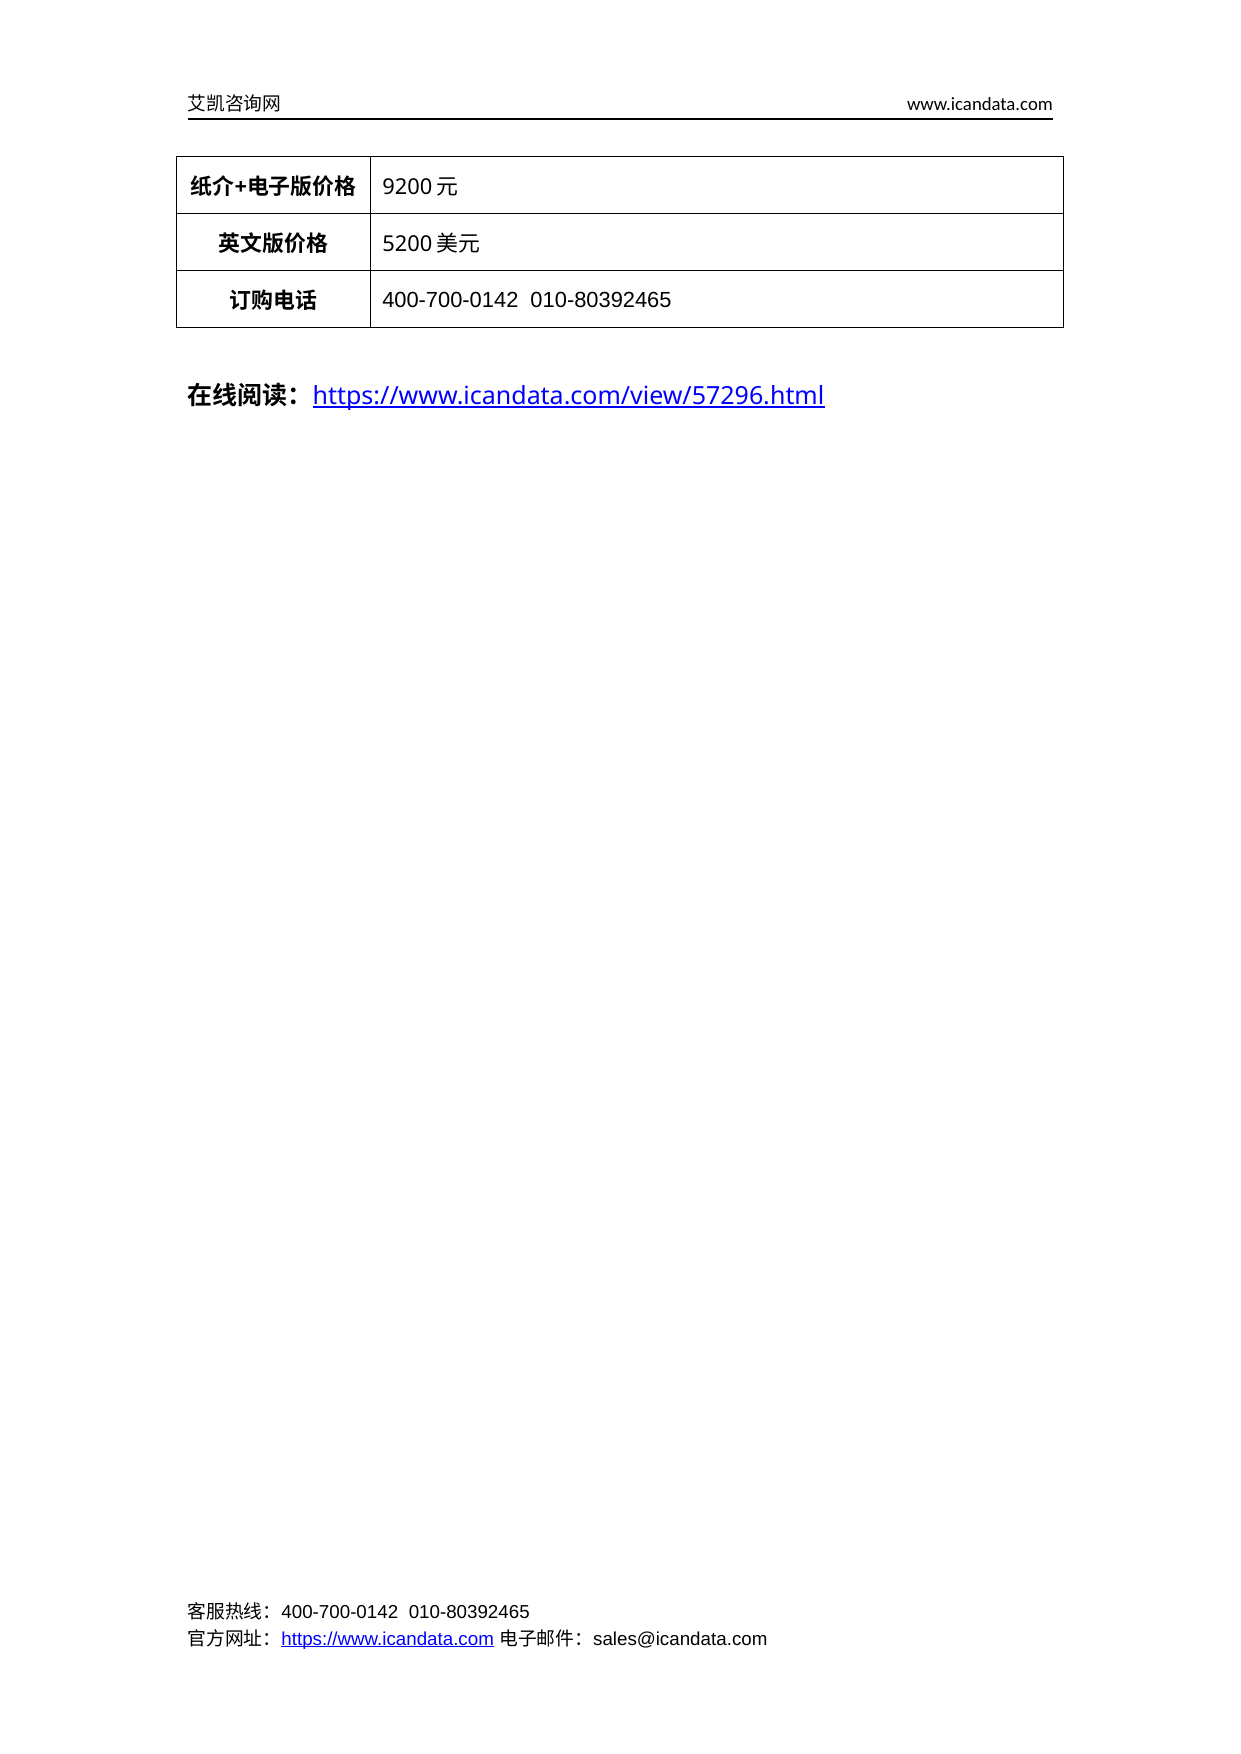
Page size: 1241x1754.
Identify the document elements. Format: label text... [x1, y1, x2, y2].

table_cell 订购电话 [177, 271, 370, 327]
table_cell 纸介+电子版价格 [177, 157, 370, 213]
table_cell 400-700-0142 010-80392465 [371, 271, 1063, 327]
table_cell 9200元 [371, 157, 1063, 213]
table_cell 英文版价格 [177, 214, 370, 270]
text 在线阅读：https://www.icandata.com/view/57296.html [187, 361, 1053, 426]
table_cell 5200美元 [371, 214, 1063, 270]
